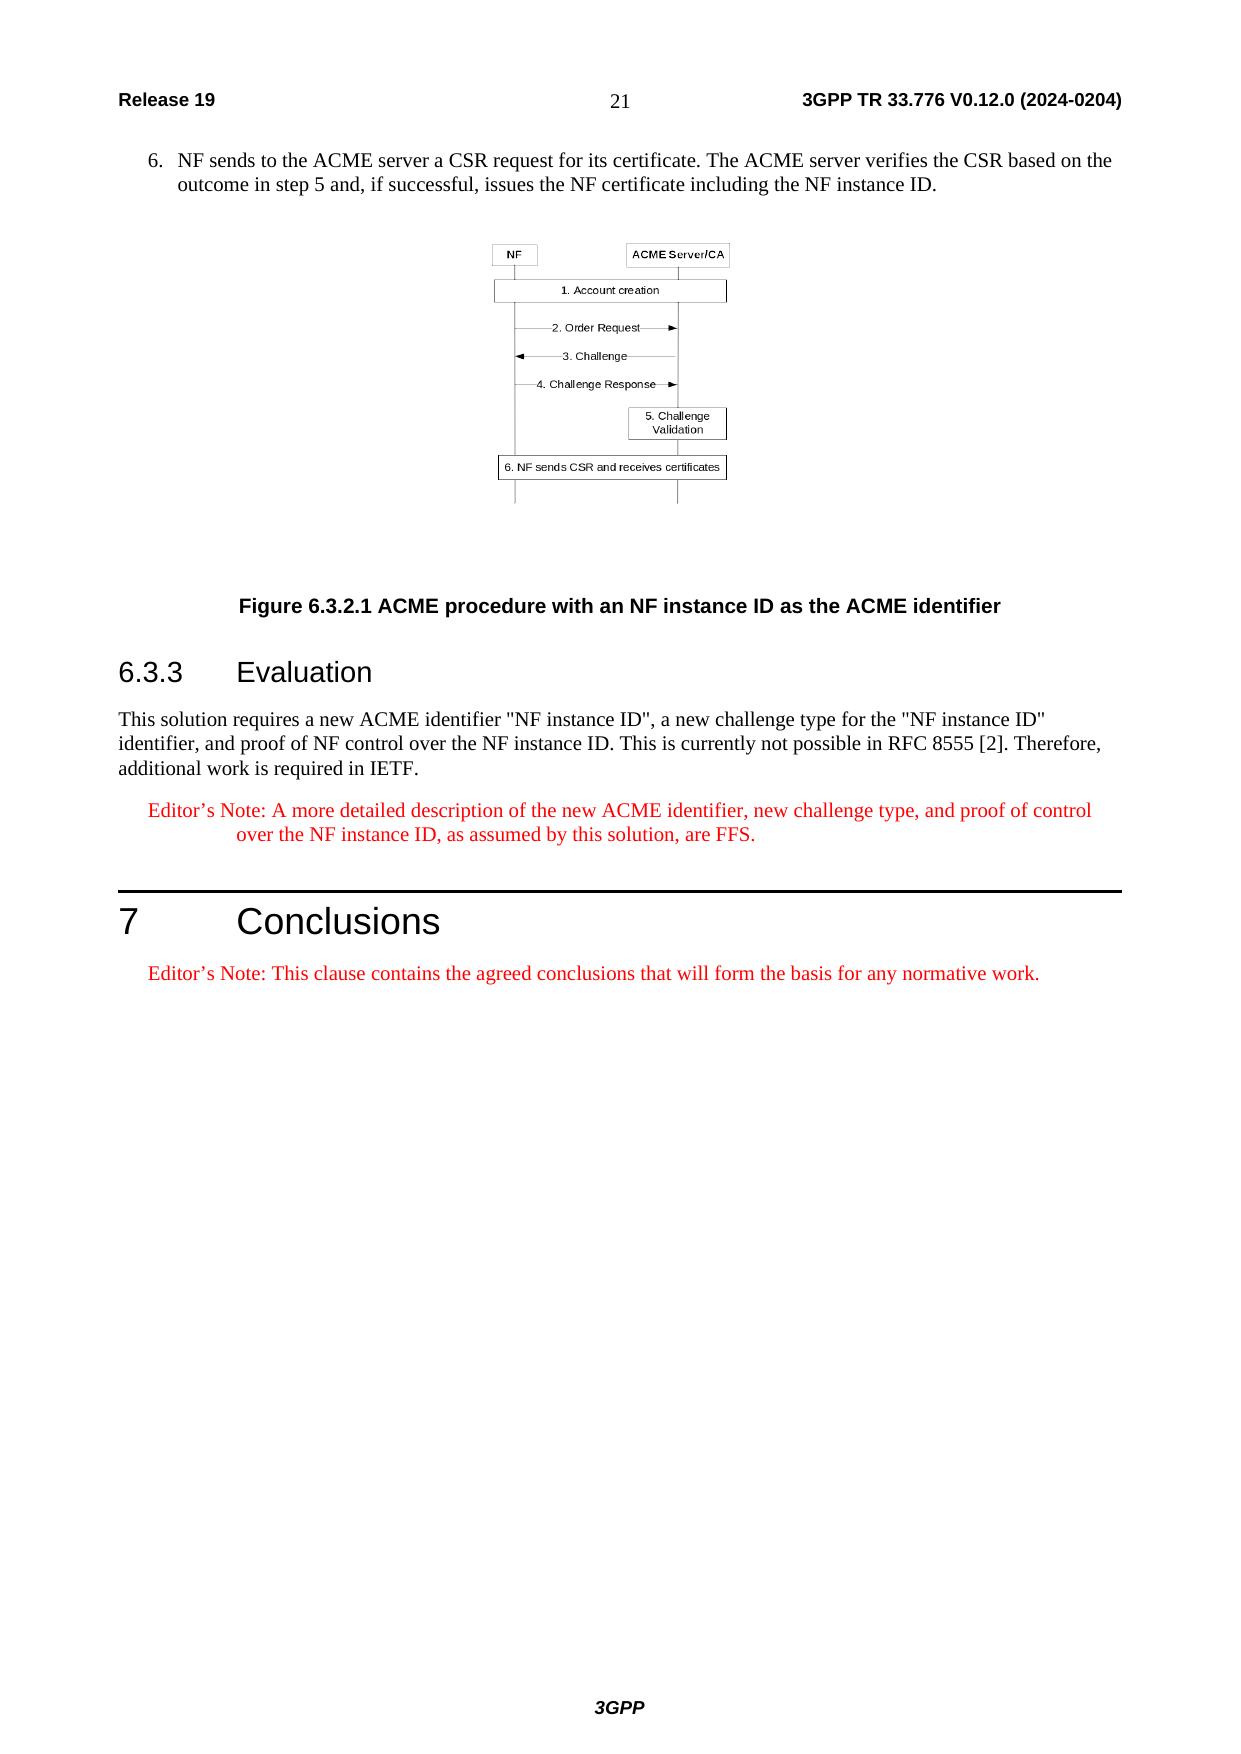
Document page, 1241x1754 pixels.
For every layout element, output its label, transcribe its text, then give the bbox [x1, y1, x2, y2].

text Editor’s Note: This clause contains the agreed conclusions that will form the basis for any normative work. [148, 961, 1122, 985]
subtitle 7 Conclusions [118, 893, 1122, 943]
